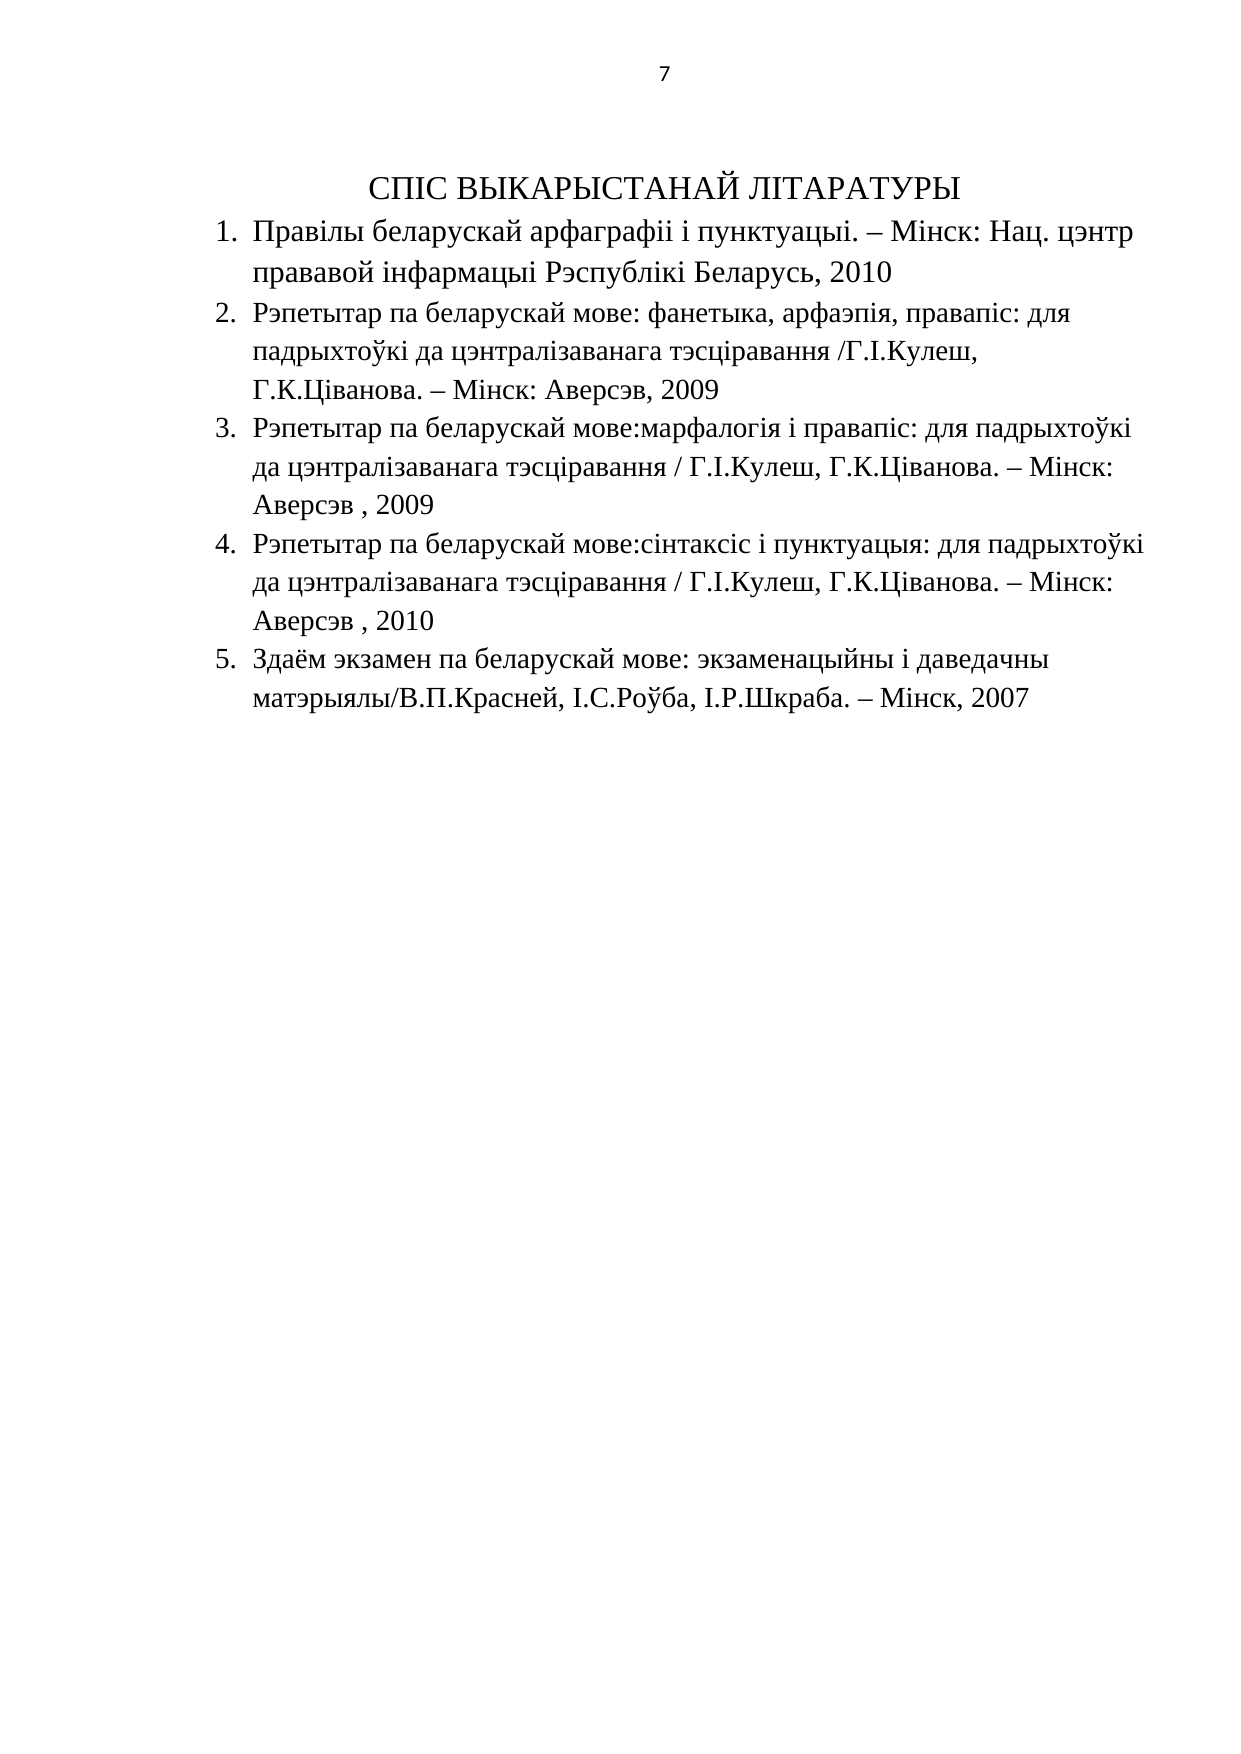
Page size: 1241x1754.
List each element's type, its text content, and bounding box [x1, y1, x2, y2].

subtitle СПІС ВЫКАРЫСТАНАЙ ЛІТАРАТУРЫ [177, 168, 1152, 206]
list Правілы беларускай арфаграфіі і пунктуацыі. – Мінск: Нац. цэнтр прававой інфармацыі Рэспублікі Беларусь, 2010 [215, 212, 1152, 289]
list Рэпетытар па беларускай мове: фанетыка, арфаэпія, правапіс: для падрыхтоўкі да цэнтралізаванага тэсціравання /Г.І.Кулеш, Г.К.Ціванова. – Мінск: Аверсэв, 2009 [215, 295, 1152, 405]
list Здаём экзамен па беларускай мове: экзаменацыйны і даведачны матэрыялы/В.П.Красней, І.С.Роўба, І.Р.Шкраба. – Мінск, 2007 [215, 642, 1152, 714]
list Рэпетытар па беларускай мове:сінтаксіс і пунктуацыя: для падрыхтоўкі да цэнтралізаванага тэсціравання / Г.І.Кулеш, Г.К.Ціванова. – Мінск: Аверсэв , 2010 [215, 526, 1152, 637]
list Рэпетытар па беларускай мове:марфалогія і правапіс: для падрыхтоўкі да цэнтралізаванага тэсціравання / Г.І.Кулеш, Г.К.Ціванова. – Мінск: Аверсэв , 2009 [215, 410, 1152, 521]
